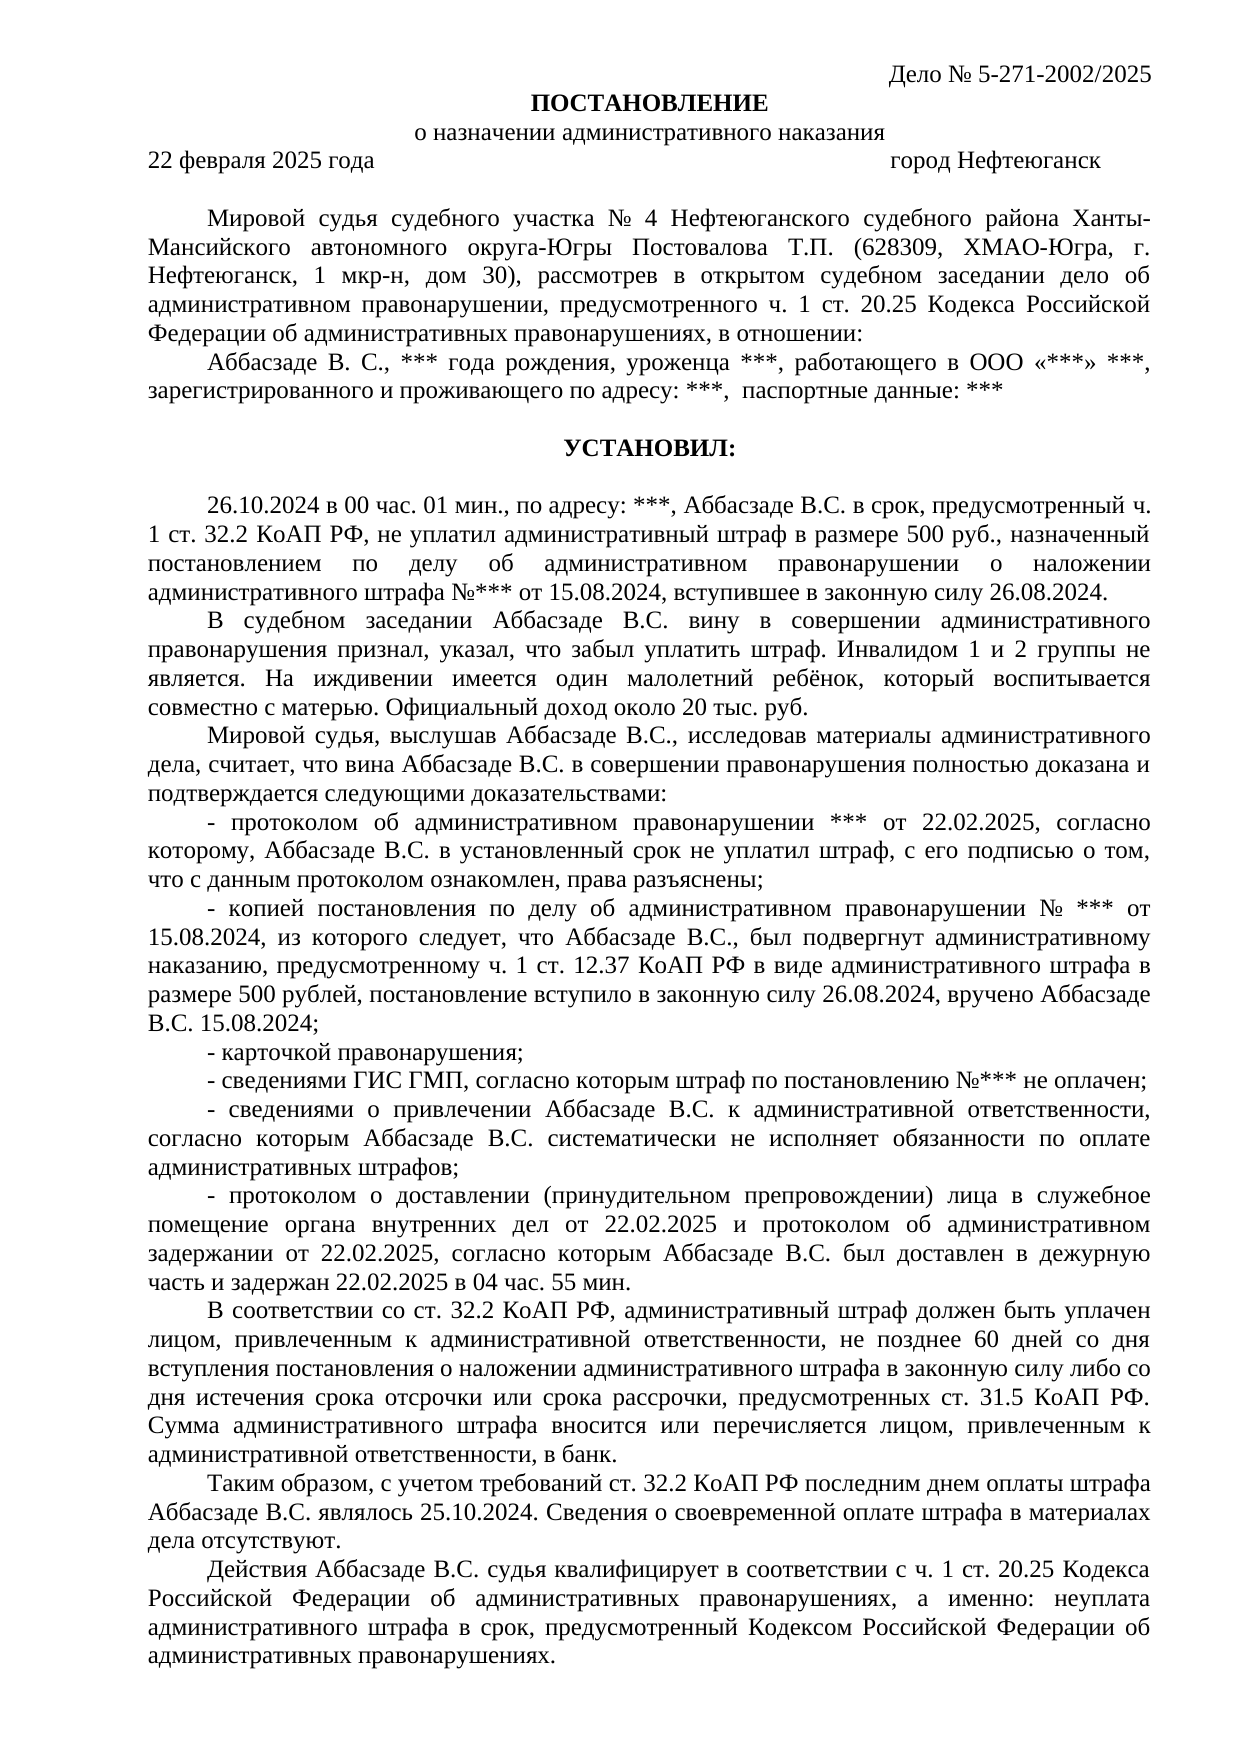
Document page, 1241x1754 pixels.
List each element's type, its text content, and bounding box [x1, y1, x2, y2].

text В соответствии со ст. 32.2 КоАП РФ, административный штраф должен быть уплачен лицом, привлеченным к административной ответственности, не позднее 60 дней со дня вступления постановления о наложении административного штрафа в законную силу либо со дня истечения срока отсрочки или срока рассрочки, предусмотренных ст. 31.5 КоАП РФ. Сумма административного штрафа вносится или перечисляется лицом, привлеченным к административной ответственности, в банк. [148, 1295, 1152, 1468]
text - сведениями ГИС ГМП, согласно которым штраф по постановлению №*** не оплачен; [148, 1065, 1152, 1094]
text Действия Аббасзаде В.С. судья квалифицирует в соответствии с ч. 1 ст. 20.25 Кодекса Российской Федерации об административных правонарушениях, а именно: неуплата административного штрафа в срок, предусмотренный Кодексом Российской Федерации об административных правонарушениях. [148, 1554, 1152, 1669]
title о назначении административного наказания [148, 117, 1152, 145]
text Аббасзаде В. С., *** года рождения, уроженца ***, работающего в ООО «***» ***, зарегистрированного и проживающего по адресу: ***, паспортные данные: *** [148, 347, 1152, 404]
text Мировой судья, выслушав Аббасзаде В.С., исследовав материалы административного дела, считает, что вина Аббасзаде В.С. в совершении правонарушения полностью доказана и подтверждается следующими доказательствами: [148, 720, 1152, 807]
text Мировой судья судебного участка № 4 Нефтеюганского судебного района Ханты-Мансийского автономного округа-Югры Постовалова Т.П. (628309, ХМАО-Югра, г. Нефтеюганск, 1 мкр-н, дом 30), рассмотрев в открытом судебном заседании дело об административном правонарушении, предусмотренного ч. 1 ст. 20.25 Кодекса Российской Федерации об административных правонарушениях, в отношении: [148, 203, 1152, 347]
text - карточкой правонарушения; [148, 1037, 1152, 1065]
text 22 февраля 2025 года город Нефтеюганск [148, 145, 1152, 174]
text В судебном заседании Аббасзаде В.С. вину в совершении административного правонарушения признал, указал, что забыл уплатить штраф. Инвалидом 1 и 2 группы не является. На иждивении имеется один малолетний ребёнок, который воспитывается совместно с матерью. Официальный доход около 20 тыс. руб. [148, 605, 1152, 720]
text - протоколом о доставлении (принудительном препровождении) лица в служебное помещение органа внутренних дел от 22.02.2025 и протоколом об административном задержании от 22.02.2025, согласно которым Аббасзаде В.С. был доставлен в дежурную часть и задержан 22.02.2025 в 04 час. 55 мин. [148, 1180, 1152, 1295]
title ПОСТАНОВЛЕНИЕ [148, 88, 1152, 117]
text - сведениями о привлечении Аббасзаде В.С. к административной ответственности, согласно которым Аббасзаде В.С. систематически не исполняет обязанности по оплате административных штрафов; [148, 1094, 1152, 1180]
text 26.10.2024 в 00 час. 01 мин., по адресу: ***, Аббасзаде В.С. в срок, предусмотренный ч. 1 ст. 32.2 КоАП РФ, не уплатил административный штраф в размере 500 руб., назначенный постановлением по делу об административном правонарушении о наложении административного штрафа №*** от 15.08.2024, вступившее в законную силу 26.08.2024. [148, 490, 1152, 605]
text УСТАНОВИЛ: [148, 433, 1152, 462]
text - протоколом об административном правонарушении *** от 22.02.2025, согласно которому, Аббасзаде В.С. в установленный срок не уплатил штраф, с его подписью о том, что с данным протоколом ознакомлен, права разъяснены; [148, 807, 1152, 893]
text Таким образом, с учетом требований ст. 32.2 КоАП РФ последним днем оплаты штрафа Аббасзаде В.С. являлось 25.10.2024. Сведения о своевременной оплате штрафа в материалах дела отсутствуют. [148, 1468, 1152, 1554]
title Дело № 5-271-2002/2025 [148, 59, 1152, 88]
text - копией постановления по делу об административном правонарушении № *** от 15.08.2024, из которого следует, что Аббасзаде В.С., был подвергнут административному наказанию, предусмотренному ч. 1 ст. 12.37 КоАП РФ в виде административного штрафа в размере 500 рублей, постановление вступило в законную силу 26.08.2024, вручено Аббасзаде В.С. 15.08.2024; [148, 893, 1152, 1037]
